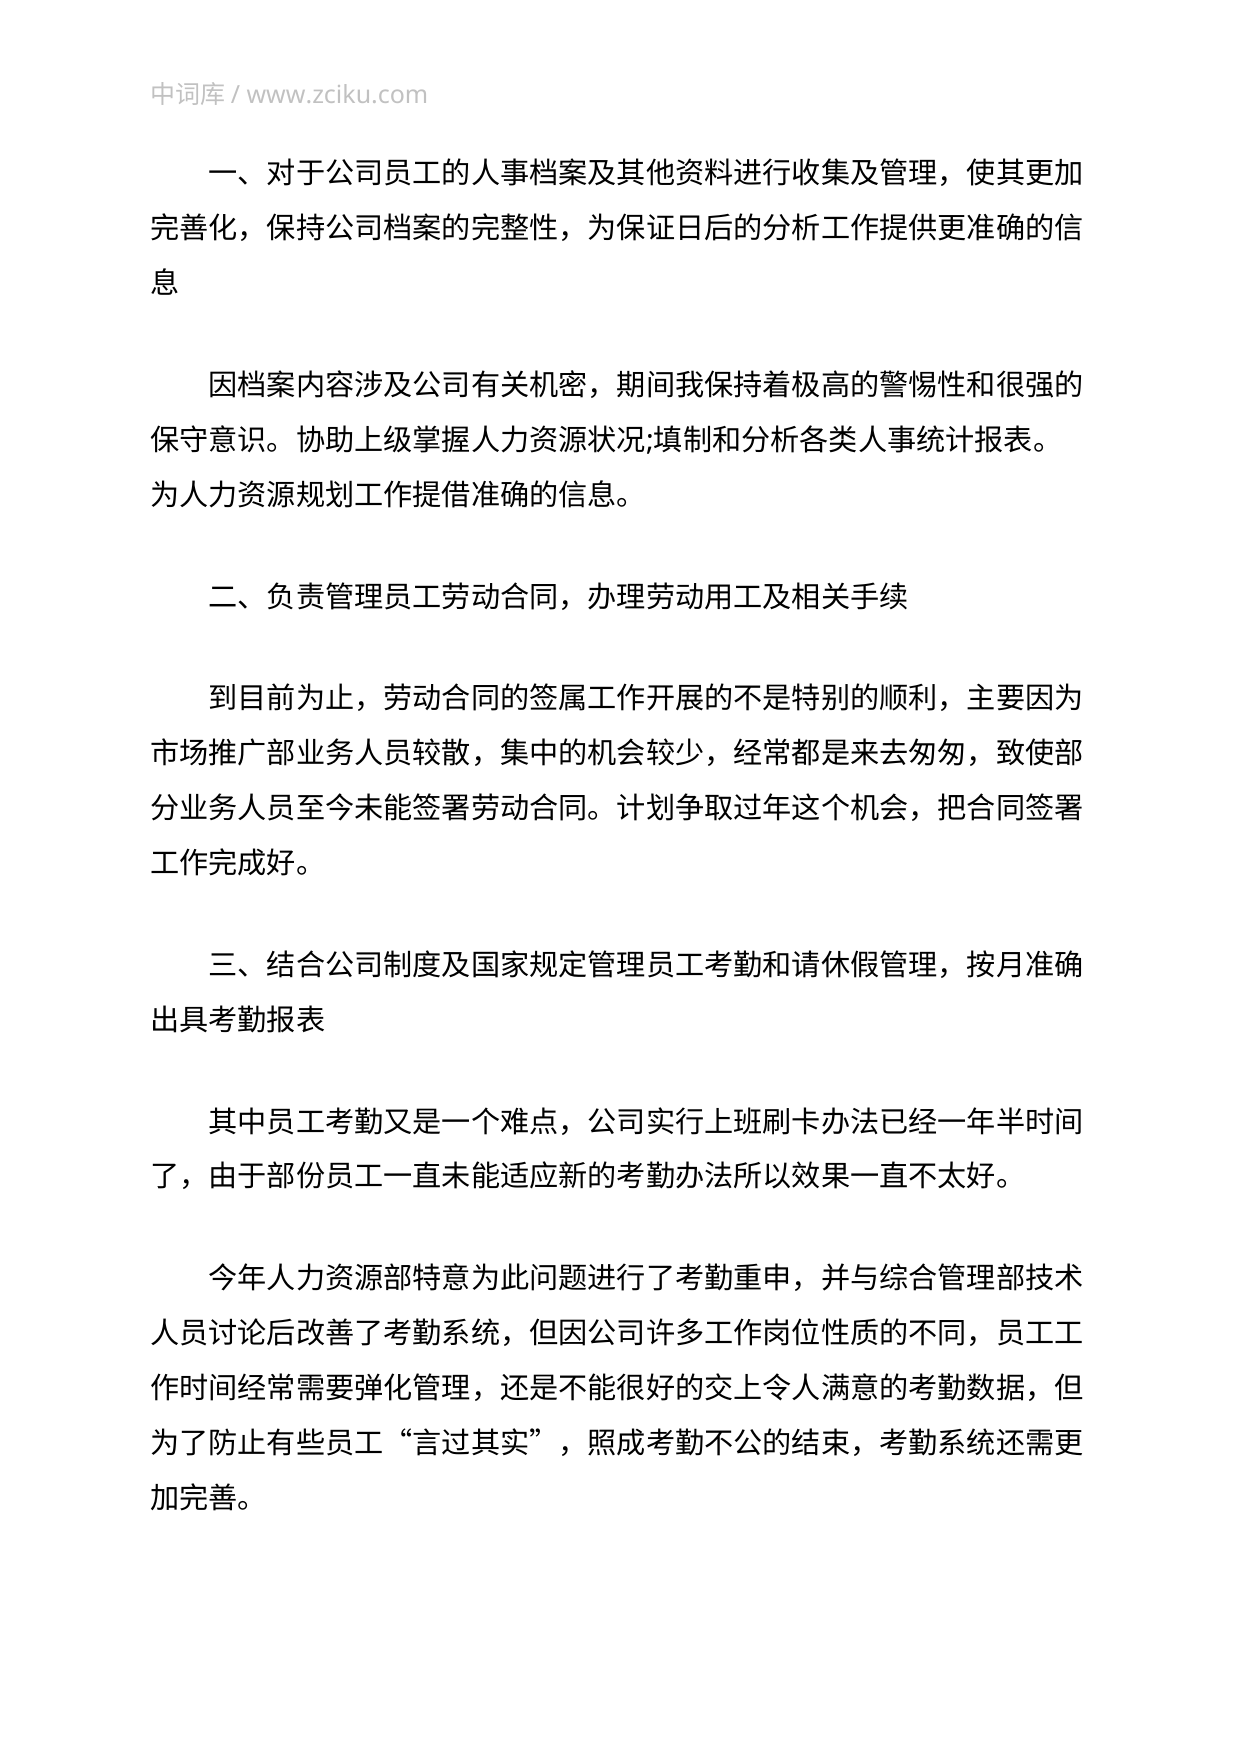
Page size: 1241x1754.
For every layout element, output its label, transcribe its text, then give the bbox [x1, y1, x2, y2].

text 今年人力资源部特意为此问题进行了考勤重申，并与综合管理部技术人员讨论后改善了考勤系统，但因公司许多工作岗位性质的不同，员工工作时间经常需要弹化管理，还是不能很好的交上令人满意的考勤数据，但为了防止有些员工“言过其实”，照成考勤不公的结束，考勤系统还需更加完善。 [150, 1255, 1090, 1517]
text 因档案内容涉及公司有关机密，期间我保持着极高的警惕性和很强的保守意识。协助上级掌握人力资源状况;填制和分析各类人事统计报表。为人力资源规划工作提借准确的信息。 [150, 362, 1090, 514]
text 其中员工考勤又是一个难点，公司实行上班刷卡办法已经一年半时间了，由于部份员工一直未能适应新的考勤办法所以效果一直不太好。 [150, 1098, 1090, 1195]
text 一、对于公司员工的人事档案及其他资料进行收集及管理，使其更加完善化，保持公司档案的完整性，为保证日后的分析工作提供更准确的信息 [150, 150, 1090, 302]
text 二、负责管理员工劳动合同，办理劳动用工及相关手续 [150, 573, 1090, 616]
text 到目前为止，劳动合同的签属工作开展的不是特别的顺利，主要因为市场推广部业务人员较散，集中的机会较少，经常都是来去匆匆，致使部分业务人员至今未能签署劳动合同。计划争取过年这个机会，把合同签署工作完成好。 [150, 675, 1090, 882]
text 三、结合公司制度及国家规定管理员工考勤和请休假管理，按月准确出具考勤报表 [150, 941, 1090, 1039]
